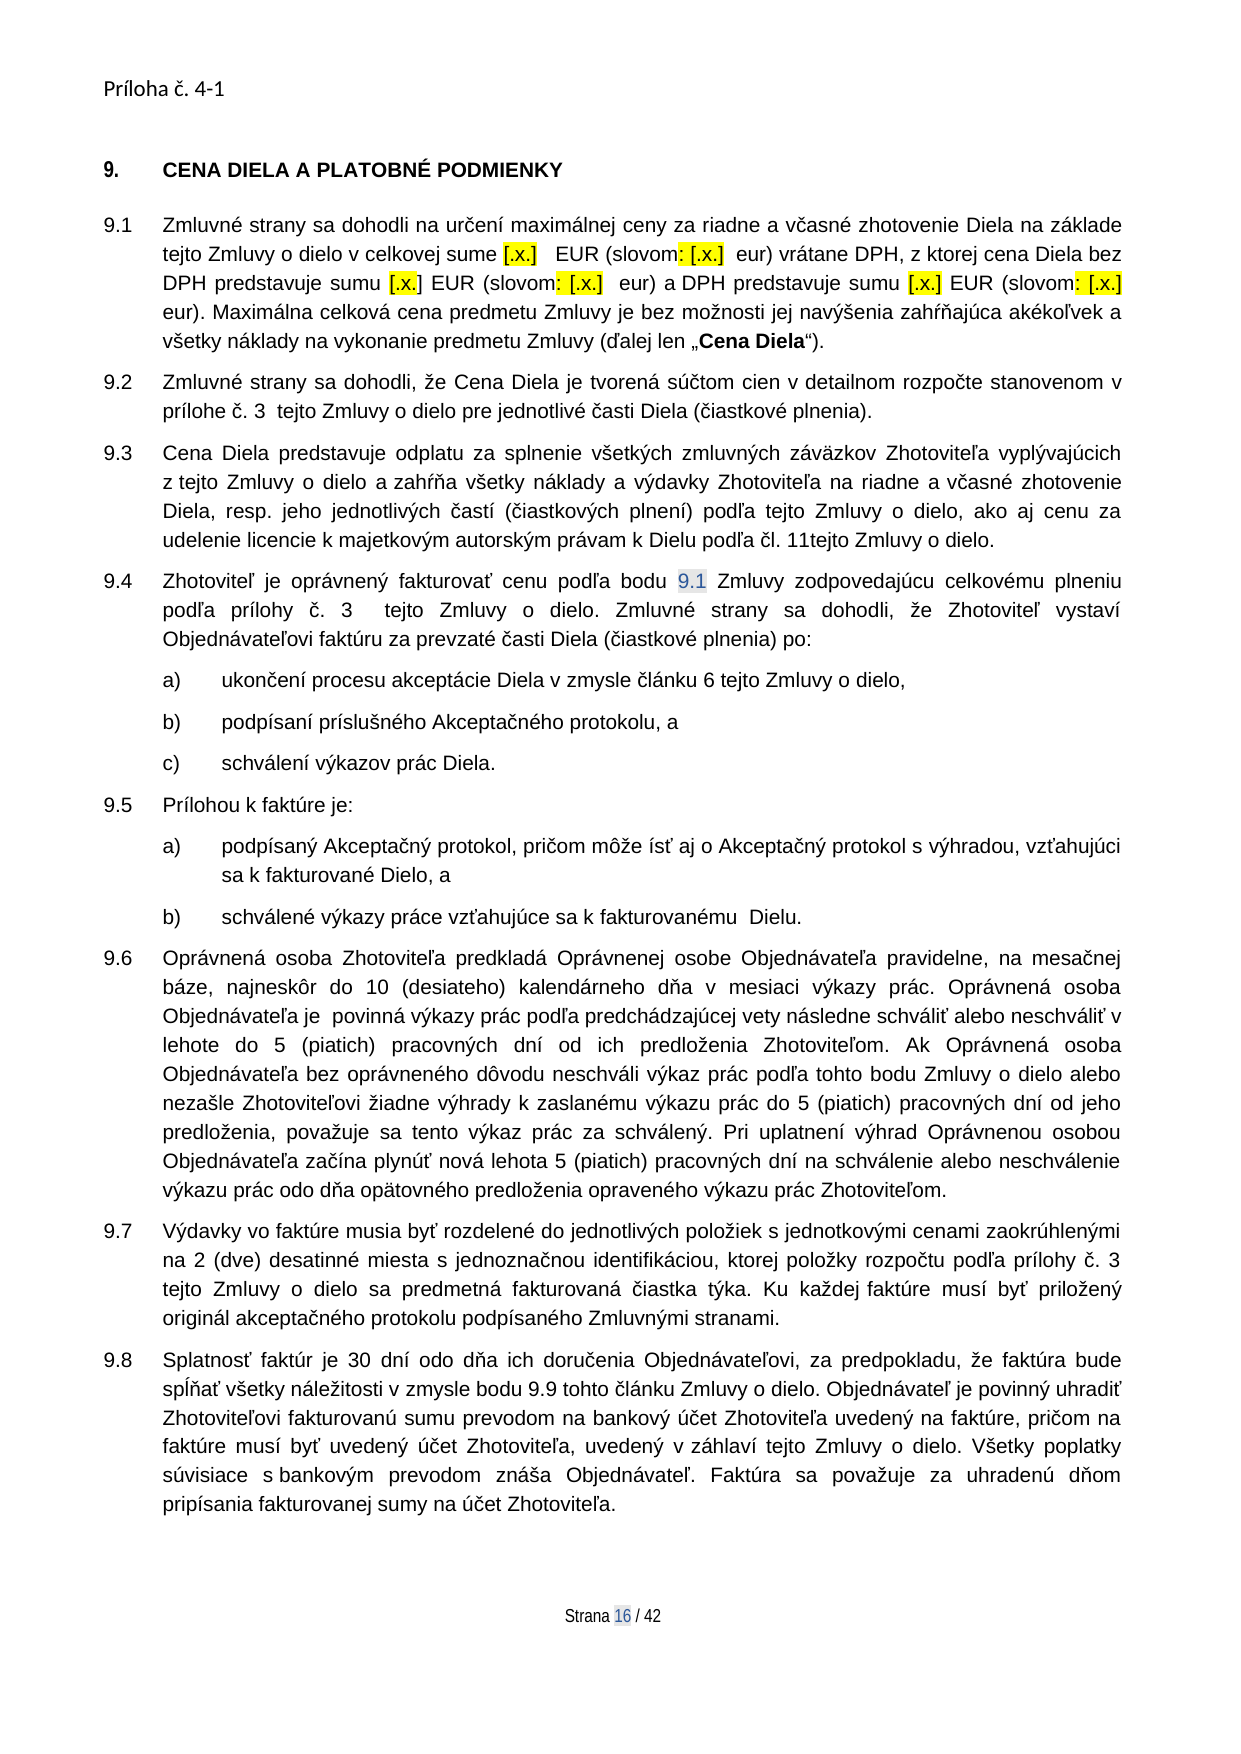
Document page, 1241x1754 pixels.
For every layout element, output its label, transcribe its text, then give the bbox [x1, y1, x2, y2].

list podpísaný Akceptačný protokol, pričom môže ísť aj o Akceptačný protokol s výhradou, vzťahujúci sa k fakturované Dielo, a [162, 834, 1122, 887]
text Cena Diela predstavuje odplatu za splnenie všetkých zmluvných záväzkov Zhotoviteľa vyplývajúcich z tejto Zmluvy o dielo a zahŕňa všetky náklady a výdavky Zhotoviteľa na riadne a včasné zhotovenie Diela, resp. jeho jednotlivých častí (čiastkových plnení) podľa tejto Zmluvy o dielo, ako aj cenu za udelenie licencie k majetkovým autorským právam k Dielu podľa čl. 11tejto Zmluvy o dielo. [103, 441, 1122, 551]
text Oprávnená osoba Zhotoviteľa predkladá Oprávnenej osobe Objednávateľa pravidelne, na mesačnej báze, najneskôr do 10 (desiateho) kalendárneho dňa v mesiaci výkazy prác. Oprávnená osoba Objednávateľa je povinná výkazy prác podľa predchádzajúcej vety následne schváliť alebo neschváliť v lehote do 5 (piatich) pracovných dní od ich predloženia Zhotoviteľom. Ak Oprávnená osoba Objednávateľa bez oprávneného dôvodu neschváli výkaz prác podľa tohto bodu Zmluvy o dielo alebo nezašle Zhotoviteľovi žiadne výhrady k zaslanému výkazu prác do 5 (piatich) pracovných dní od jeho predloženia, považuje sa tento výkaz prác za schválený. Pri uplatnení výhrad Oprávnenou osobou Objednávateľa začína plynúť nová lehota 5 (piatich) pracovných dní na schválenie alebo neschválenie výkazu prác odo dňa opätovného predloženia opraveného výkazu prác Zhotoviteľom. [103, 946, 1122, 1202]
text Zmluvné strany sa dohodli na určení maximálnej ceny za riadne a včasné zhotovenie Diela na základe tejto Zmluvy o dielo v celkovej sume [.x.] EUR (slovom: [.x.] eur) vrátane DPH, z ktorej cena Diela bez DPH predstavuje sumu [.x.] EUR (slovom: [.x.] eur) a DPH predstavuje sumu [.x.] EUR (slovom: [.x.] eur). Maximálna celková cena predmetu Zmluvy je bez možnosti jej navýšenia zahŕňajúca akékoľvek a všetky náklady na vykonanie predmetu Zmluvy (ďalej len „Cena Diela“). [103, 213, 1122, 353]
list podpísaní príslušného Akceptačného protokolu, a [162, 710, 1122, 734]
text Prílohou k faktúre je: [103, 793, 1122, 817]
text Zmluvné strany sa dohodli, že Cena Diela je tvorená súčtom cien v detailnom rozpočte stanovenom v prílohe č. 3 tejto Zmluvy o dielo pre jednotlivé časti Diela (čiastkové plnenia). [103, 370, 1122, 423]
list schválené výkazy práce vzťahujúce sa k fakturovanému Dielu. [162, 904, 1122, 928]
text CENA DIELA A PLATOBNÉ PODMIENKY [103, 156, 1122, 182]
text Zhotoviteľ je oprávnený fakturovať cenu podľa bodu 9.1 Zmluvy zodpovedajúcu celkovému plneniu podľa prílohy č. 3 tejto Zmluvy o dielo. Zmluvné strany sa dohodli, že Zhotoviteľ vystaví Objednávateľovi faktúru za prevzaté časti Diela (čiastkové plnenia) po: [103, 569, 1122, 651]
text Výdavky vo faktúre musia byť rozdelené do jednotlivých položiek s jednotkovými cenami zaokrúhlenými na 2 (dve) desatinné miesta s jednoznačnou identifikáciou, ktorej položky rozpočtu podľa prílohy č. 3 tejto Zmluvy o dielo sa predmetná fakturovaná čiastka týka. Ku každej faktúre musí byť priložený originál akceptačného protokolu podpísaného Zmluvnými stranami. [103, 1219, 1122, 1330]
list ukončení procesu akceptácie Diela v zmysle článku 6 tejto Zmluvy o dielo, [162, 668, 1122, 692]
text Splatnosť faktúr je 30 dní odo dňa ich doručenia Objednávateľovi, za predpokladu, že faktúra bude spĺňať všetky náležitosti v zmysle bodu 9.9 tohto článku Zmluvy o dielo. Objednávateľ je povinný uhradiť Zhotoviteľovi fakturovanú sumu prevodom na bankový účet Zhotoviteľa uvedený na faktúre, pričom na faktúre musí byť uvedený účet Zhotoviteľa, uvedený v záhlaví tejto Zmluvy o dielo. Všetky poplatky súvisiace s bankovým prevodom znáša Objednávateľ. Faktúra sa považuje za uhradenú dňom pripísania fakturovanej sumy na účet Zhotoviteľa. [103, 1347, 1122, 1516]
list schválení výkazov prác Diela. [162, 751, 1122, 775]
